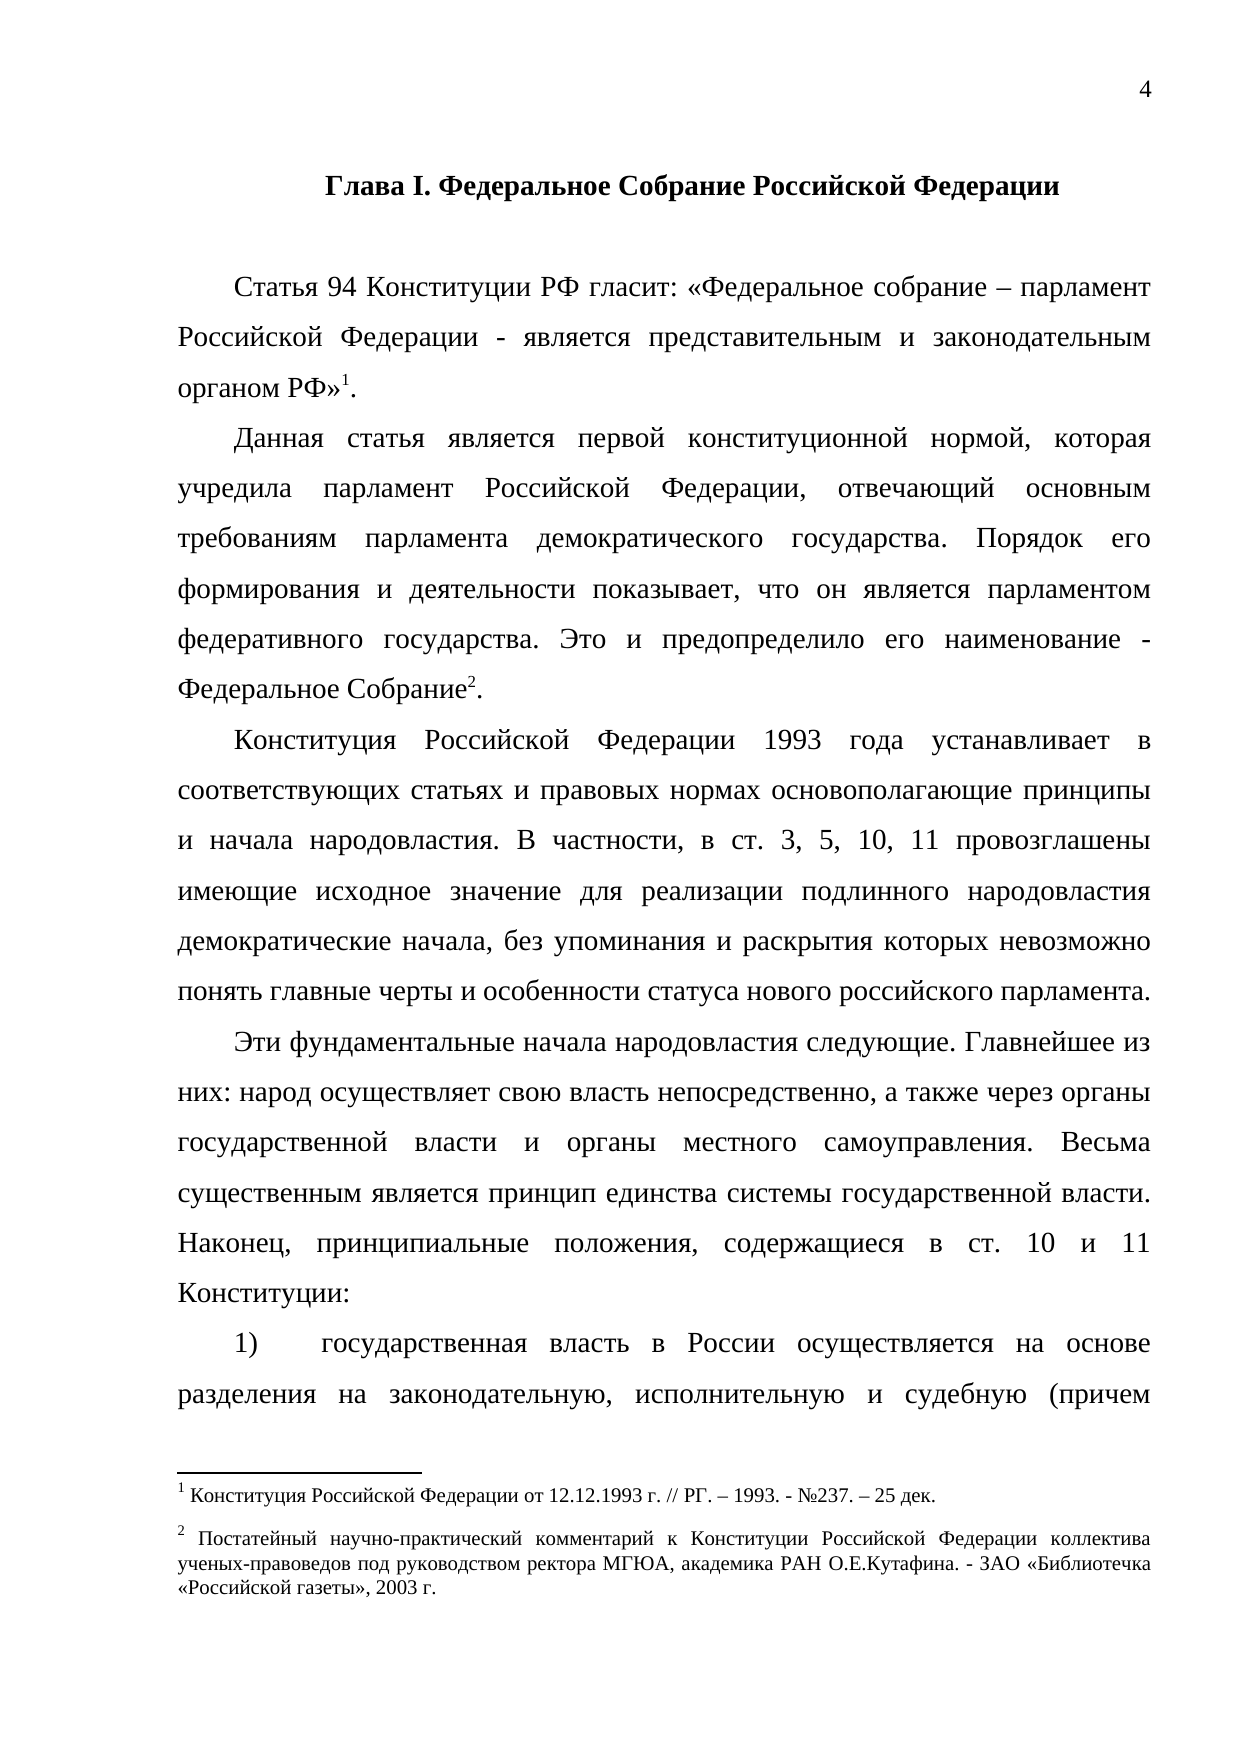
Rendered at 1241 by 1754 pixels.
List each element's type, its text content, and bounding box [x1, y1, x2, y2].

text Статья 94 Конституции РФ гласит: «Федеральное собрание – парламент Российской Федерации - является представительным и законодательным органом РФ». [177, 269, 1152, 403]
text Данная статья является первой конституционной нормой, которая учредила парламент Российской Федерации, отвечающий основным требованиям парламента демократического государства. Порядок его формирования и деятельности показывает, что он является парламентом федеративного государства. Это и предопределило его наименование - Федеральное Собрание. [177, 420, 1152, 705]
text Глава I. Федеральное Собрание Российской Федерации [177, 168, 1152, 202]
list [177, 1326, 1152, 1409]
text Эти фундаментальные начала народовластия следующие. Главнейшее из них: народ осуществляет свою власть непосредственно, а также через органы государственной власти и органы местного самоуправления. Весьма существенным является принцип единства системы государственной власти. Наконец, принципиальные положения, содержащиеся в ст. 10 и 11 Конституции: [177, 1024, 1152, 1309]
text Конституция Российской Федерации 1993 года устанавливает в соответствующих статьях и правовых нормах основополагающие принципы и начала народовластия. В частности, в ст. 3, 5, 10, 11 провозглашены имеющие исходное значение для реализации подлинного народовластия демократические начала, без упоминания и раскрытия которых невозможно понять главные черты и особенности статуса нового российского парламента. [177, 722, 1152, 1007]
